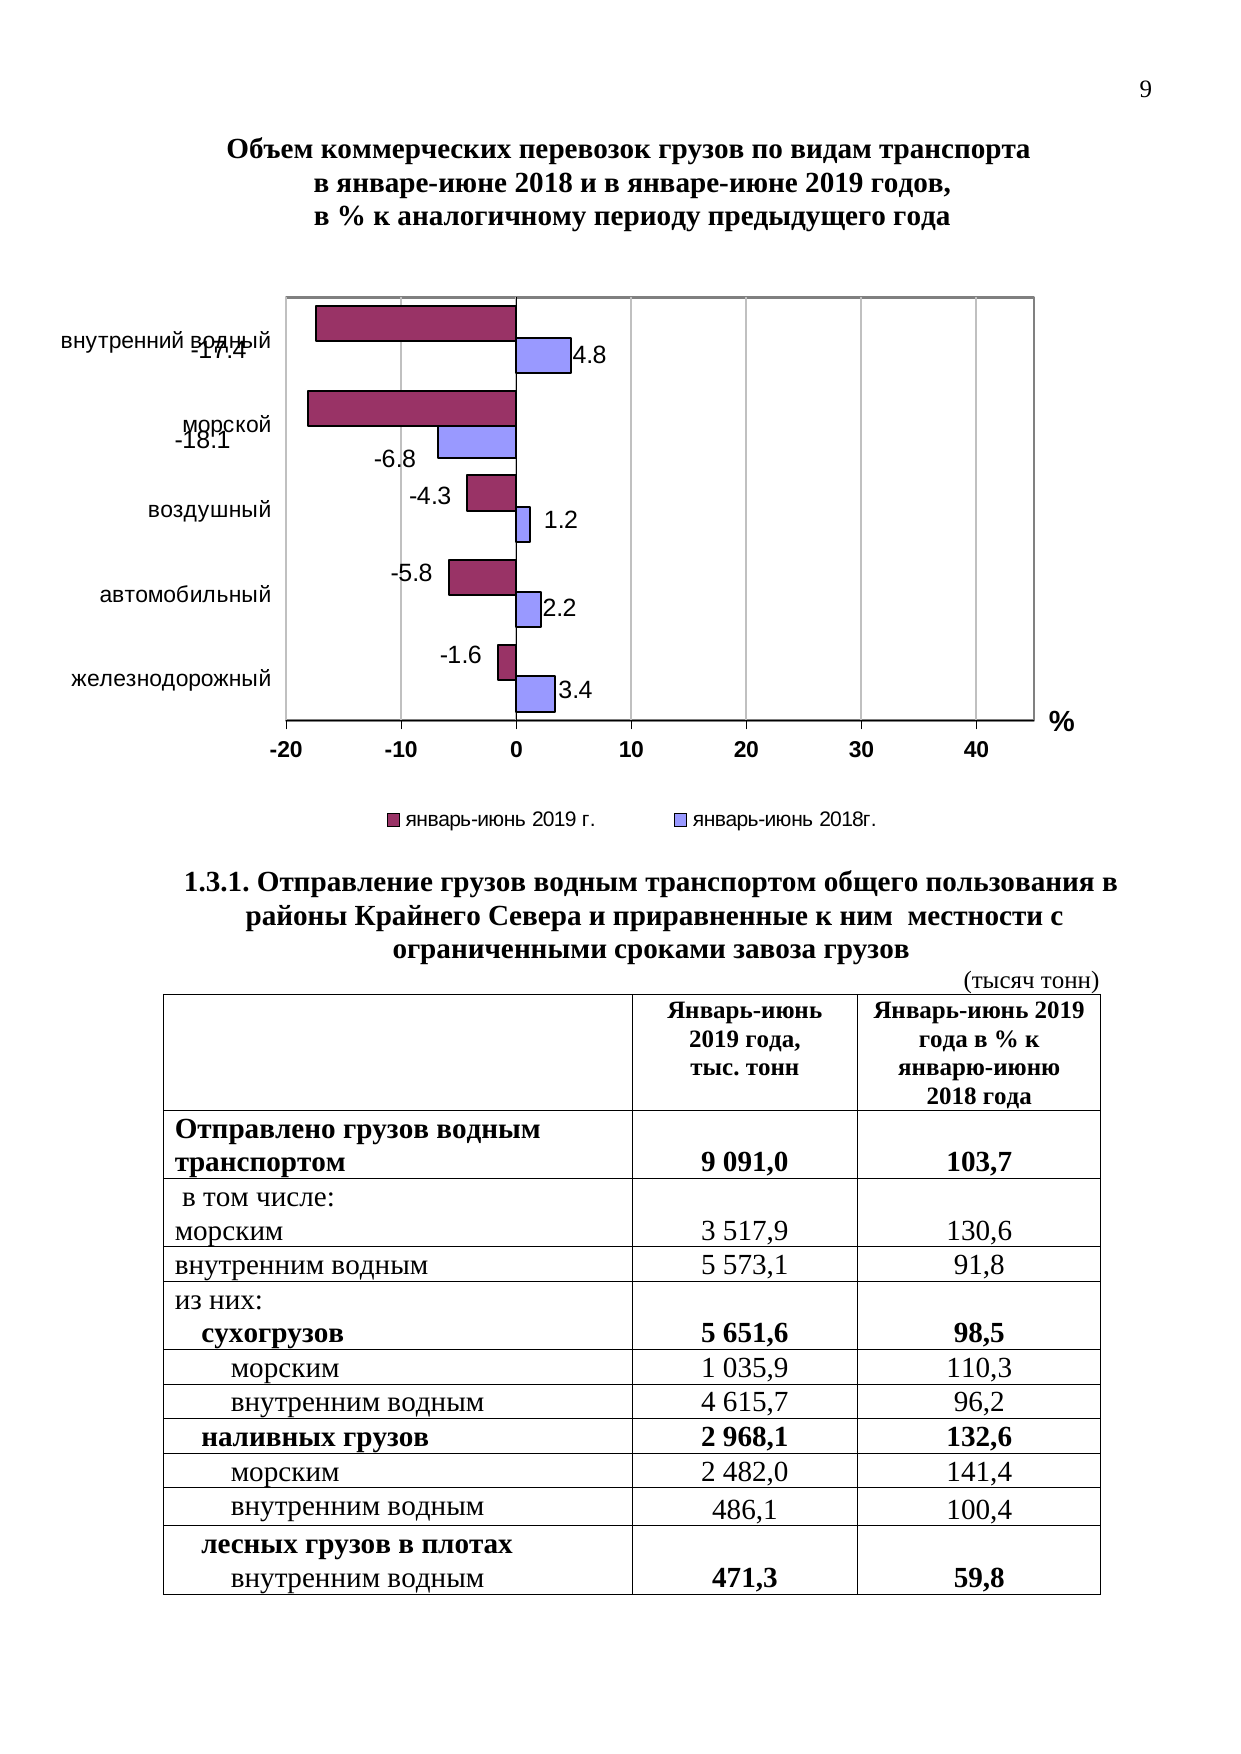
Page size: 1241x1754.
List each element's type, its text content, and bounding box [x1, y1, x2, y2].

table_header Январь-июнь 2019 года в % к январю-июню 2018 года [858, 995, 1100, 1110]
table_cell Отправлено грузов водным транспортом [164, 1111, 632, 1178]
text в % к аналогичному периоду предыдущего года [112, 198, 1152, 232]
table_cell 2 968,1 [633, 1419, 857, 1453]
text (тысяч тонн) [112, 965, 1106, 994]
table_cell 3 517,9 [633, 1179, 857, 1246]
table_cell наливных грузов [164, 1419, 632, 1453]
subtitle 1.3.1. Отправление грузов водным транспортом общего пользования в районы Крайнего Севера и приравненные к ним местности с ограниченными сроками завоза грузов [150, 864, 1152, 965]
table_cell 132,6 [858, 1419, 1100, 1453]
table_cell 98,5 [858, 1282, 1100, 1349]
table_cell 9 091,0 [633, 1111, 857, 1178]
table_cell 5 651,6 [633, 1282, 857, 1349]
table_cell внутренним водным [164, 1385, 632, 1418]
table_cell внутренним водным [164, 1247, 632, 1281]
table_cell 91,8 [858, 1247, 1100, 1281]
table_cell 4 615,7 [633, 1385, 857, 1418]
table_cell 130,6 [858, 1179, 1100, 1246]
table_header [164, 995, 632, 1110]
table_cell 103,7 [858, 1111, 1100, 1178]
table_cell 1 035,9 [633, 1350, 857, 1383]
table_cell 96,2 [858, 1385, 1100, 1418]
table_cell 141,4 [858, 1454, 1100, 1487]
table_cell из них: сухогрузов [164, 1282, 632, 1349]
table_cell 100,4 [858, 1488, 1100, 1525]
text Объем коммерческих перевозок грузов по видам транспорта в январе-июне 2018 и в январе-июне 2019 годов, [112, 112, 1152, 198]
table_cell морским [164, 1454, 632, 1487]
table_cell в том числе: морским [164, 1179, 632, 1246]
table_cell 5 573,1 [633, 1247, 857, 1281]
table_cell внутренним водным [164, 1488, 632, 1525]
table_cell 471,3 [633, 1526, 857, 1593]
table_cell 110,3 [858, 1350, 1100, 1383]
table_cell 2 482,0 [633, 1454, 857, 1487]
table_cell 486,1 [633, 1488, 857, 1525]
table_header Январь-июнь 2019 года, тыс. тонн [633, 995, 857, 1110]
table_cell лесных грузов в плотах внутренним водным [164, 1526, 632, 1593]
table_cell морским [164, 1350, 632, 1383]
table_cell 59,8 [858, 1526, 1100, 1593]
